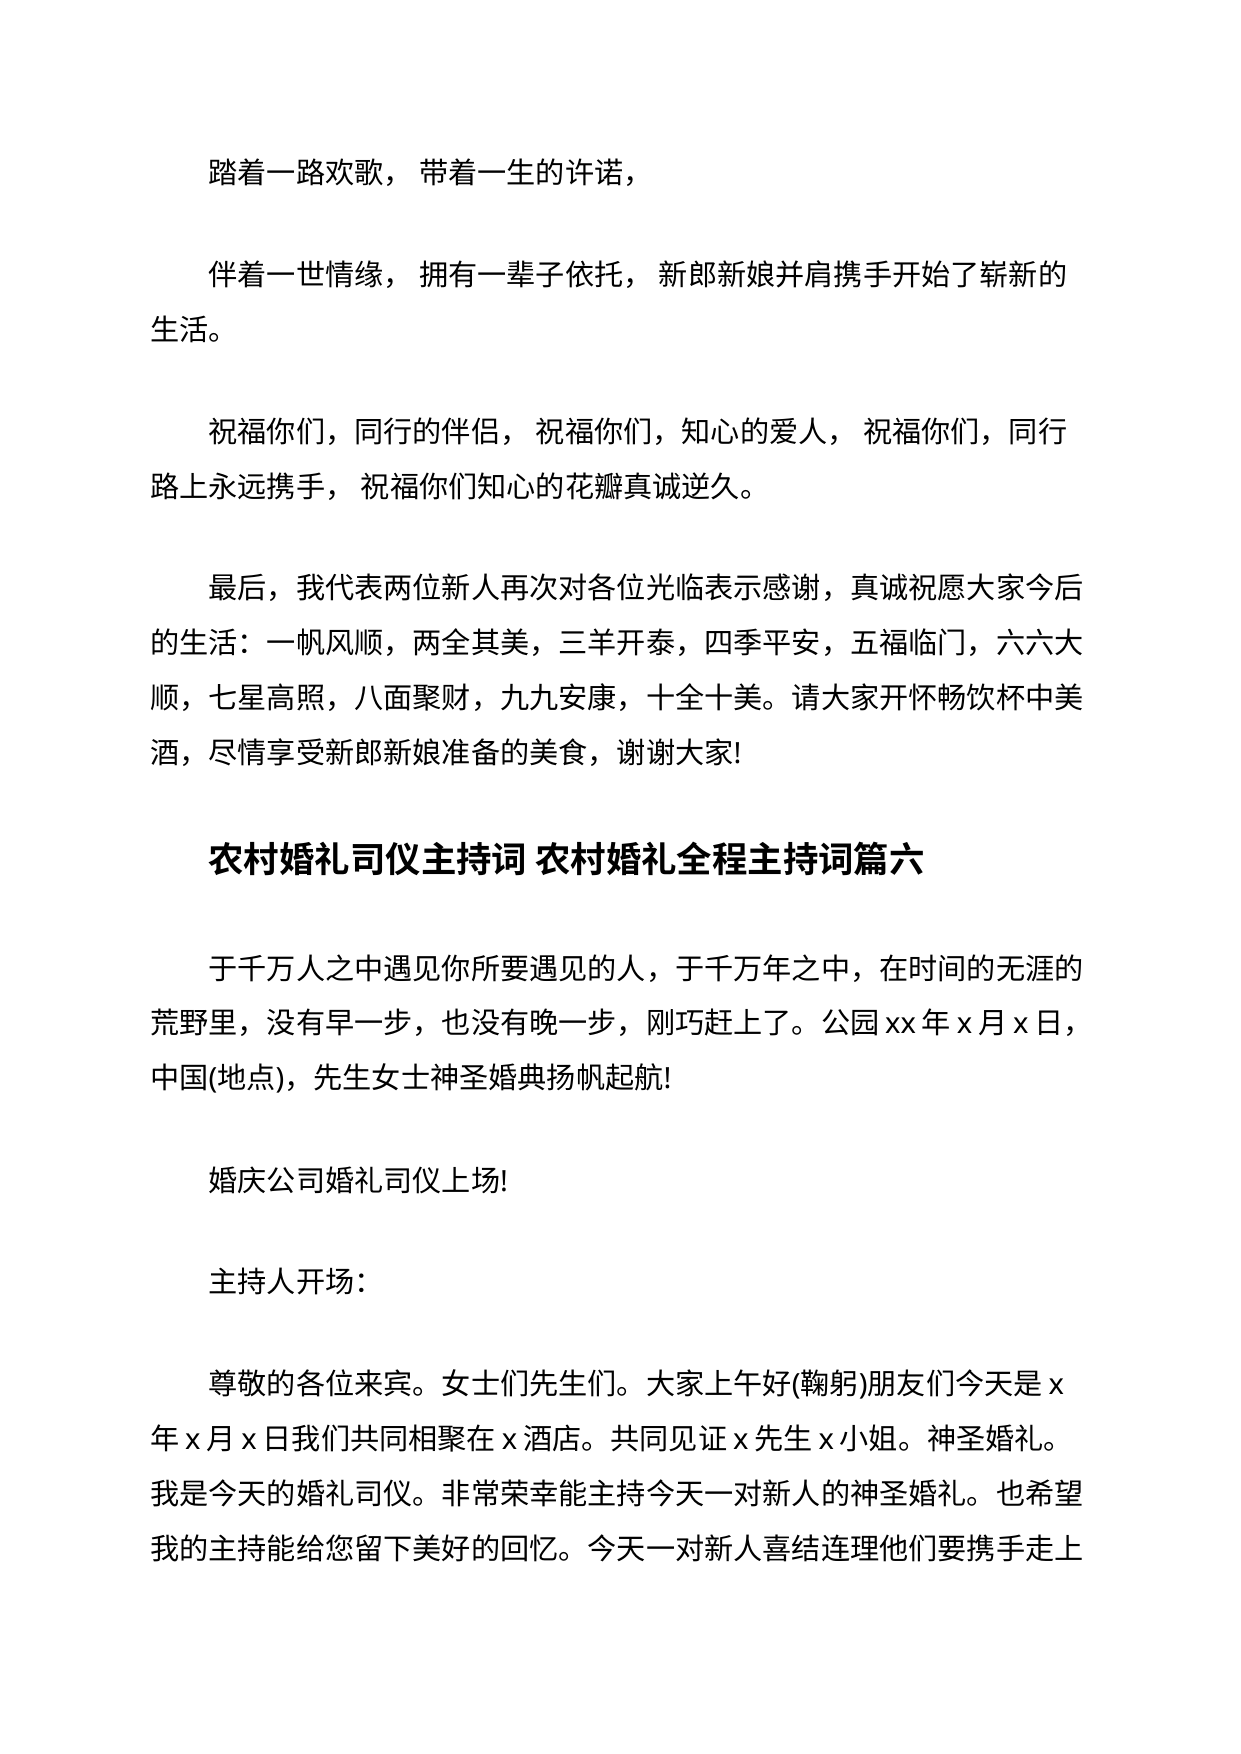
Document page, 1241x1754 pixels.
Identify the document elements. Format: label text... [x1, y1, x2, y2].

text 伴着一世情缘， 拥有一辈子依托， 新郎新娘并肩携手开始了崭新的生活。 [150, 252, 1090, 349]
text 婚庆公司婚礼司仪上场! [150, 1157, 1090, 1199]
text 最后，我代表两位新人再次对各位光临表示感谢，真诚祝愿大家今后的生活：一帆风顺，两全其美，三羊开泰，四季平安，五福临门，六六大顺，七星高照，八面聚财，九九安康，十全十美。请大家开怀畅饮杯中美酒，尽情享受新郎新娘准备的美食，谢谢大家! [150, 565, 1090, 772]
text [150, 1361, 1090, 1568]
text 踏着一路欢歌， 带着一生的许诺， [150, 150, 1090, 192]
text 主持人开场： [150, 1259, 1090, 1301]
text 祝福你们，同行的伴侣， 祝福你们，知心的爱人， 祝福你们，同行路上永远携手， 祝福你们知心的花瓣真诚逆久。 [150, 408, 1090, 506]
text 于千万人之中遇见你所要遇见的人，于千万年之中，在时间的无涯的荒野里，没有早一步，也没有晚一步，刚巧赶上了。公园xx年x月x日，中国(地点)，先生女士神圣婚典扬帆起航! [150, 945, 1090, 1097]
text 农村婚礼司仪主持词 农村婚礼全程主持词篇六 [150, 832, 1090, 883]
